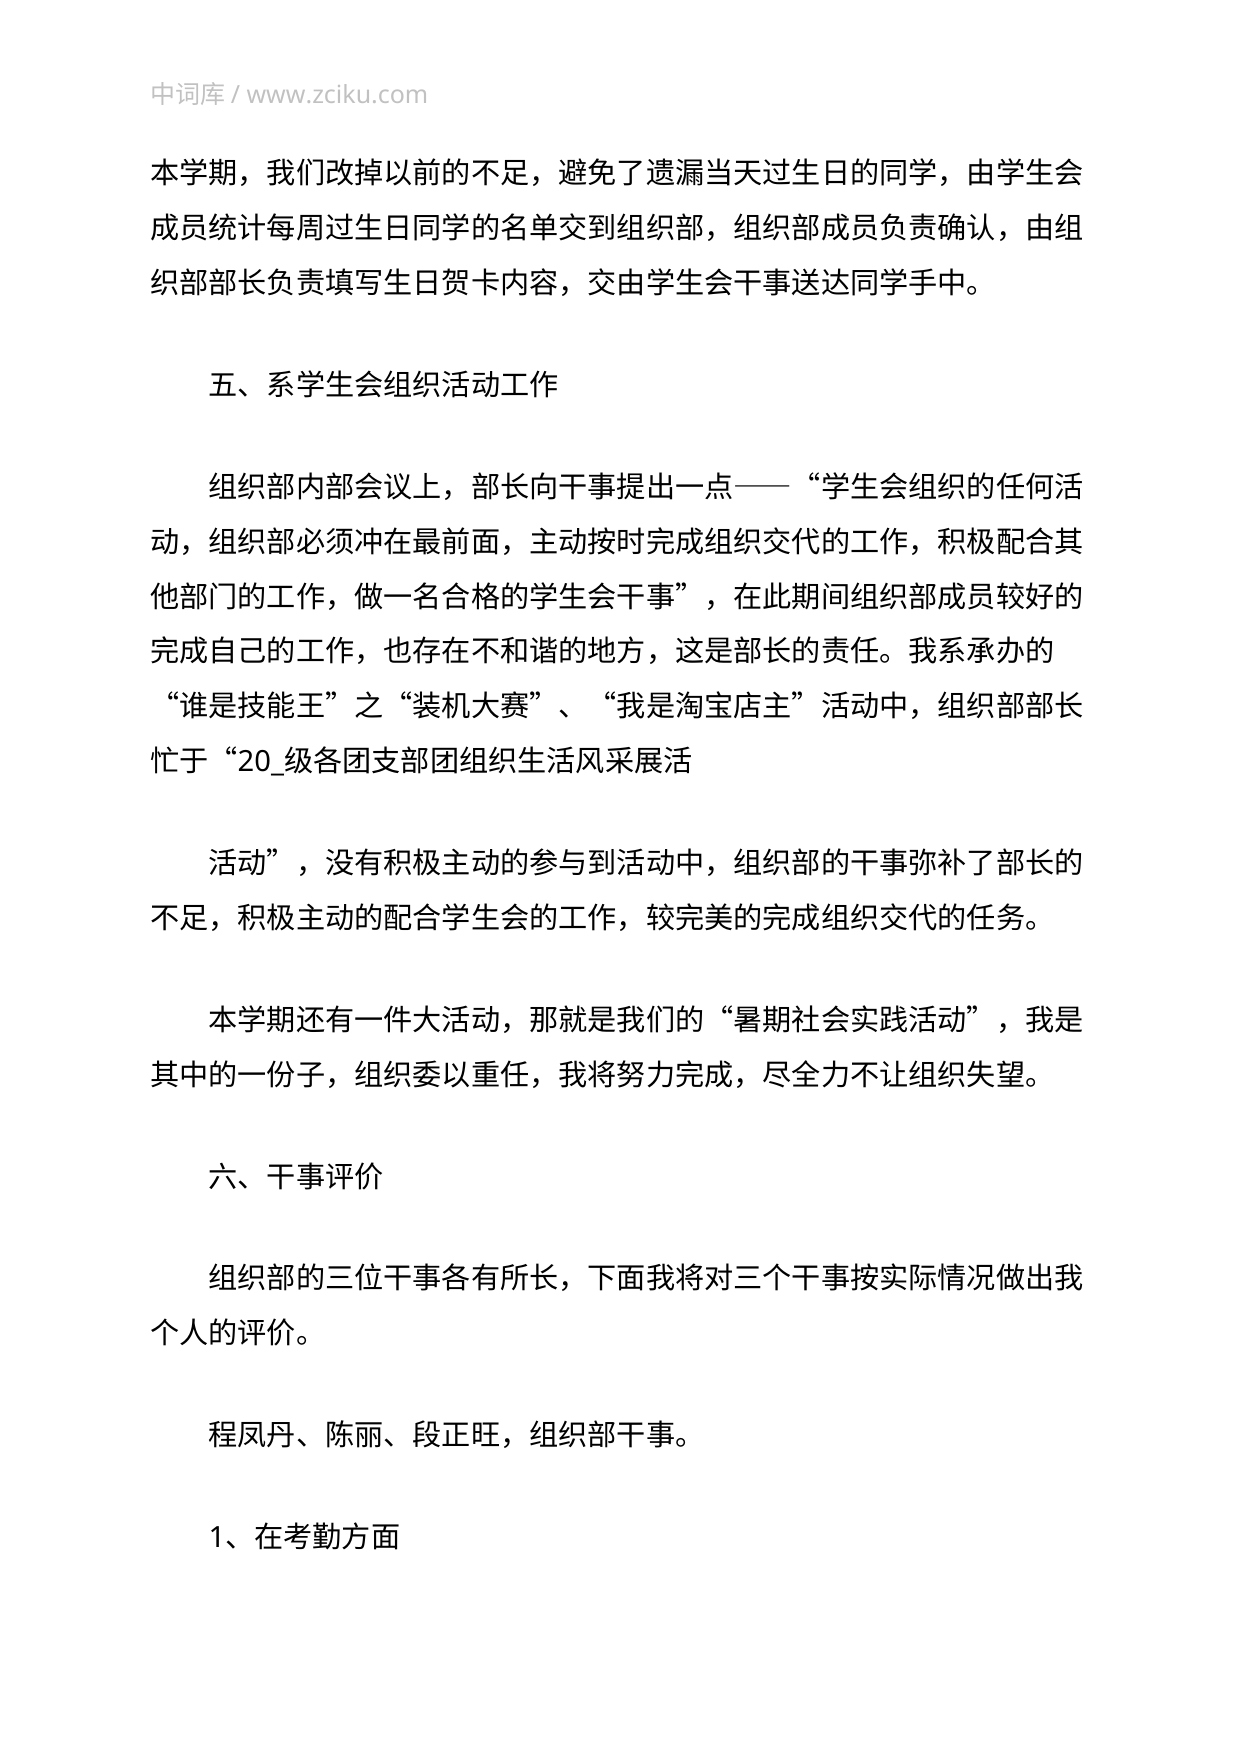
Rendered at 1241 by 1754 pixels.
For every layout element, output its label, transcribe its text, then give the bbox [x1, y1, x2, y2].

text 1、在考勤方面 [150, 1513, 1090, 1556]
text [150, 150, 1090, 302]
text 六、干事评价 [150, 1153, 1090, 1195]
text 五、系学生会组织活动工作 [150, 362, 1090, 404]
text 程凤丹、陈丽、段正旺，组织部干事。 [150, 1412, 1090, 1454]
text 活动”，没有积极主动的参与到活动中，组织部的干事弥补了部长的不足，积极主动的配合学生会的工作，较完美的完成组织交代的任务。 [150, 840, 1090, 937]
text 本学期还有一件大活动，那就是我们的“暑期社会实践活动”，我是其中的一份子，组织委以重任，我将努力完成，尽全力不让组织失望。 [150, 996, 1090, 1094]
text 组织部内部会议上，部长向干事提出一点——“学生会组织的任何活动，组织部必须冲在最前面，主动按时完成组织交代的工作，积极配合其他部门的工作，做一名合格的学生会干事”，在此期间组织部成员较好的完成自己的工作，也存在不和谐的地方，这是部长的责任。我系承办的“谁是技能王”之“装机大赛”、“我是淘宝店主”活动中，组织部部长忙于“20_级各团支部团组织生活风采展活 [150, 463, 1090, 780]
text 组织部的三位干事各有所长，下面我将对三个干事按实际情况做出我个人的评价。 [150, 1255, 1090, 1352]
